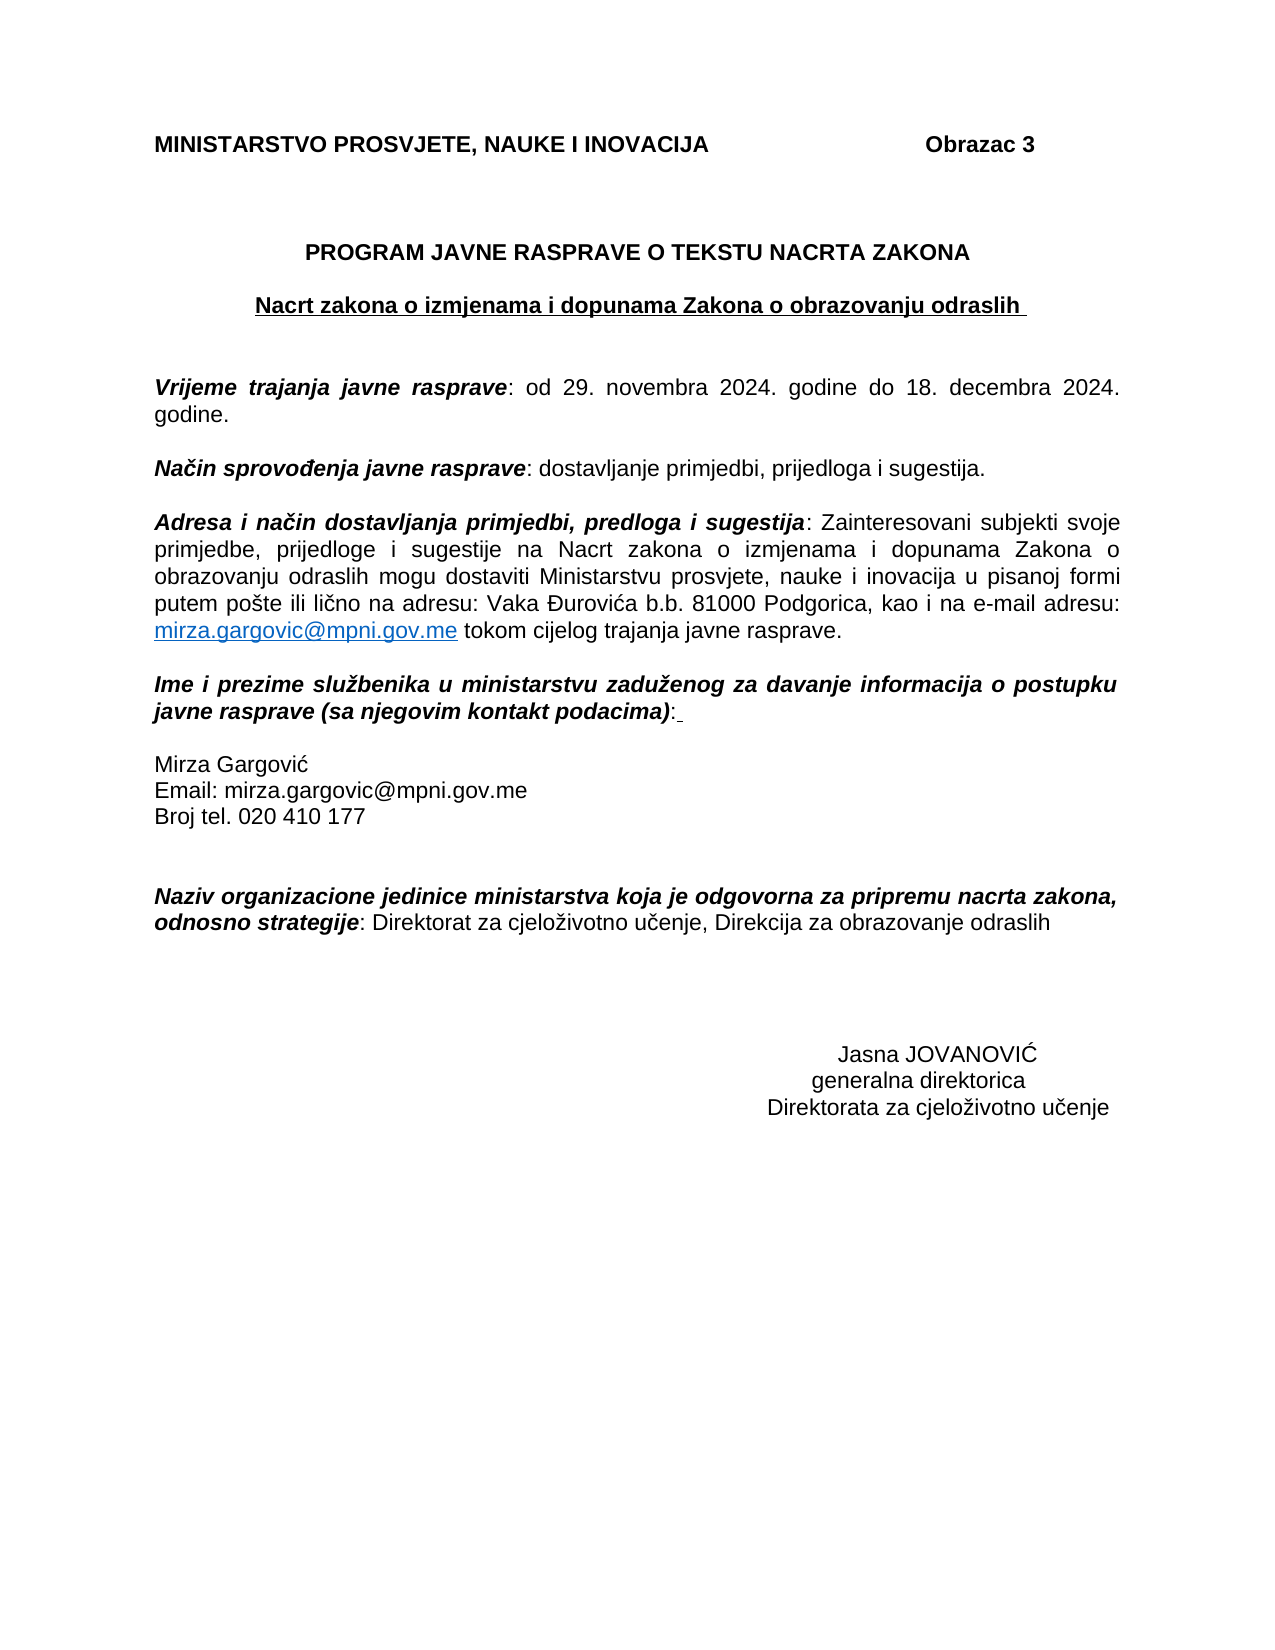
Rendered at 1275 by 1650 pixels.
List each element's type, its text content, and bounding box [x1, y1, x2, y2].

text Adresa i način dostavljanja primjedbi, predloga i sugestija: Zainteresovani subjekti svoje primjedbe, prijedloge i sugestije na Nacrt zakona o izmjenama i dopunama Zakona o obrazovanju odraslih mogu dostaviti Ministarstvu prosvjete, nauke i inovacija u pisanoj formi putem pošte ili lično na adresu: Vaka Đurovića b.b. 81000 Podgorica, kao i na e-mail adresu: mirza.gargovic@mpni.gov.me tokom cijelog trajanja javne rasprave. [154, 509, 1121, 644]
text Direktorata za cjeloživotno učenje [679, 1094, 1121, 1120]
text Ime i prezime službenika u ministarstvu zaduženog za davanje informacija o postupku javne rasprave (sa njegovim kontakt podacima): [154, 671, 1121, 724]
text Naziv organizacione jedinice ministarstva koja je odgovorna za pripremu nacrta zakona, odnosno strategije: Direktorat za cjeloživotno učenje, Direkcija za obrazovanje odraslih [154, 883, 1121, 936]
text Mirza Gargović [154, 751, 1121, 777]
text Email: mirza.gargovic@mpni.gov.me [154, 777, 1121, 803]
text PROGRAM JAVNE RASPRAVE O TEKSTU NACRTA ZAKONA [154, 239, 1121, 265]
text Vrijeme trajanja javne rasprave: od 29. novembra 2024. godine do 18. decembra 2024. godine. [154, 373, 1121, 427]
text Nacrt zakona o izmjenama i dopunama Zakona o obrazovanju odraslih [154, 292, 1121, 319]
text Jasna JOVANOVIĆ [679, 1041, 1121, 1067]
text Način sprovođenja javne rasprave: dostavljanje primjedbi, prijedloga i sugestija. [154, 455, 1121, 481]
text Broj tel. 020 410 177 [154, 803, 1121, 829]
text MINISTARSTVO PROSVJETE, NAUKE I INOVACIJA Obrazac 3 [154, 131, 1121, 158]
text generalna direktorica [754, 1067, 1121, 1094]
